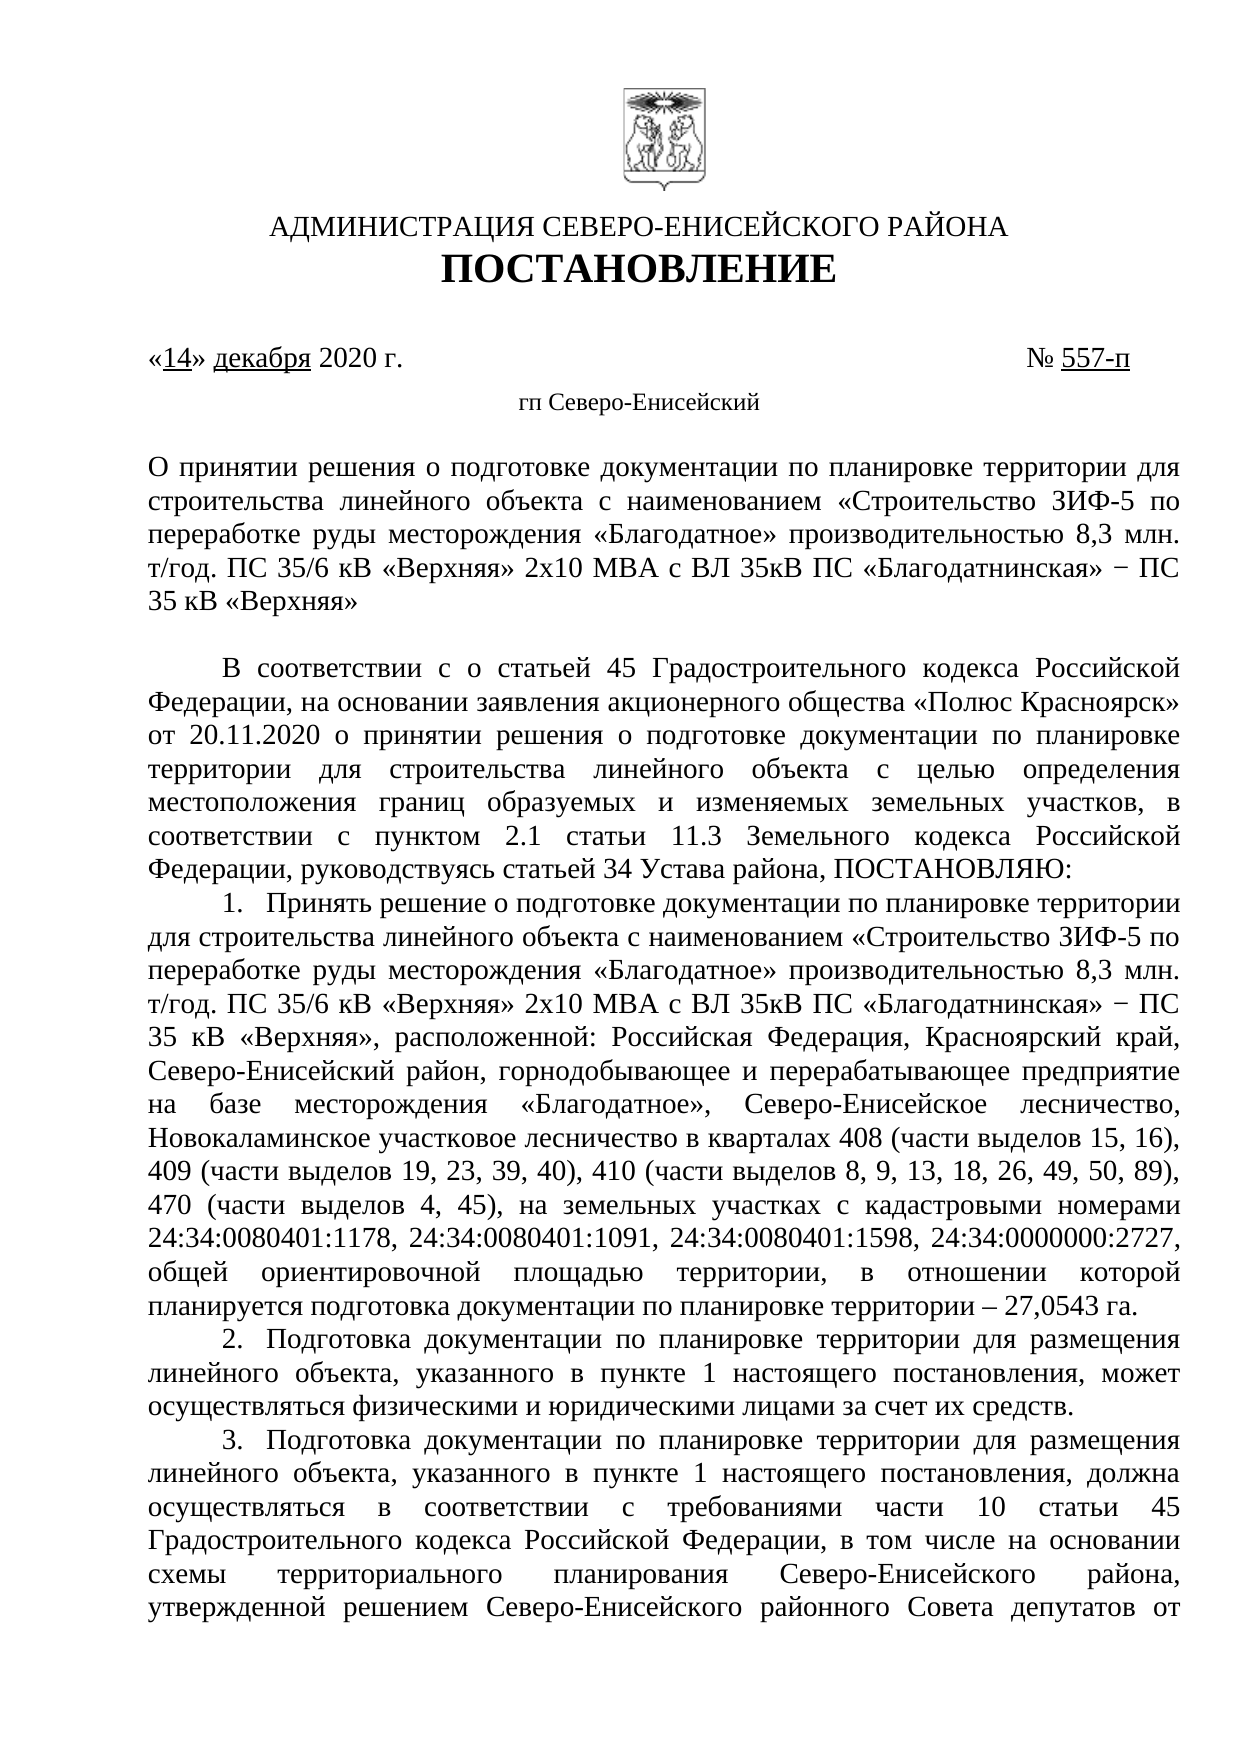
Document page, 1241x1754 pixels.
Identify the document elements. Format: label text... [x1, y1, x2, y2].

picture [623, 88, 706, 191]
text В соответствии с о статьей 45 Градостроительного кодекса Российской Федерации, на основании заявления акционерного общества «Полюс Красноярск» от 20.11.2020 о принятии решения о подготовке документации по планировке территории для строительства линейного объекта с целью определения местоположения границ образуемых и изменяемых земельных участков, в соответствии с пунктом 2.1 статьи 11.3 Земельного кодекса Российской Федерации, руководствуясь статьей 34 Устава района, ПОСТАНОВЛЯЮ: [148, 650, 1181, 885]
table_cell гп Северо-Енисейский [136, 387, 1141, 416]
text О принятии решения о подготовке документации по планировке территории для строительства линейного объекта с наименованием «Строительство ЗИФ-5 по переработке руды месторождения «Благодатное» производительностью 8,3 млн. т/год. ПС 35/6 кВ «Верхняя» 2х10 МВА с ВЛ 35кВ ПС «Благодатнинская» − ПС 35 кВ «Верхняя» [148, 449, 1181, 617]
table_cell № 557-п [664, 328, 1141, 387]
list Подготовка документации по планировке территории для размещения линейного объекта, указанного в пункте 1 настоящего постановления, может осуществляться физическими и юридическими лицами за счет их средств. [148, 1321, 1181, 1422]
table_header АДМИНИСТРАЦИЯ СЕВЕРО-ЕНИСЕЙСКОГО РАЙОНА ПОСТАНОВЛЕНИЕ [136, 210, 1141, 328]
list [148, 1422, 1181, 1623]
table_cell «14» декабря 2020 г. [136, 328, 664, 387]
list Принять решение о подготовке документации по планировке территории для строительства линейного объекта с наименованием «Строительство ЗИФ-5 по переработке руды месторождения «Благодатное» производительностью 8,3 млн. т/год. ПС 35/6 кВ «Верхняя» 2х10 МВА с ВЛ 35кВ ПС «Благодатнинская» − ПС 35 кВ «Верхняя», расположенной: Российская Федерация, Красноярский край, Северо-Енисейский район, горнодобывающее и перерабатывающее предприятие на базе месторождения «Благодатное», Северо-Енисейское лесничество, Новокаламинское участковое лесничество в кварталах 408 (части выделов 15, 16), 409 (части выделов 19, 23, 39, 40), 410 (части выделов 8, 9, 13, 18, 26, 49, 50, 89), 470 (части выделов 4, 45), на земельных участках с кадастровыми номерами 24:34:0080401:1178, 24:34:0080401:1091, 24:34:0080401:1598, 24:34:0000000:2727, общей ориентировочной площадью территории, в отношении которой планируется подготовка документации по планировке территории – 27,0543 га. [148, 885, 1181, 1321]
